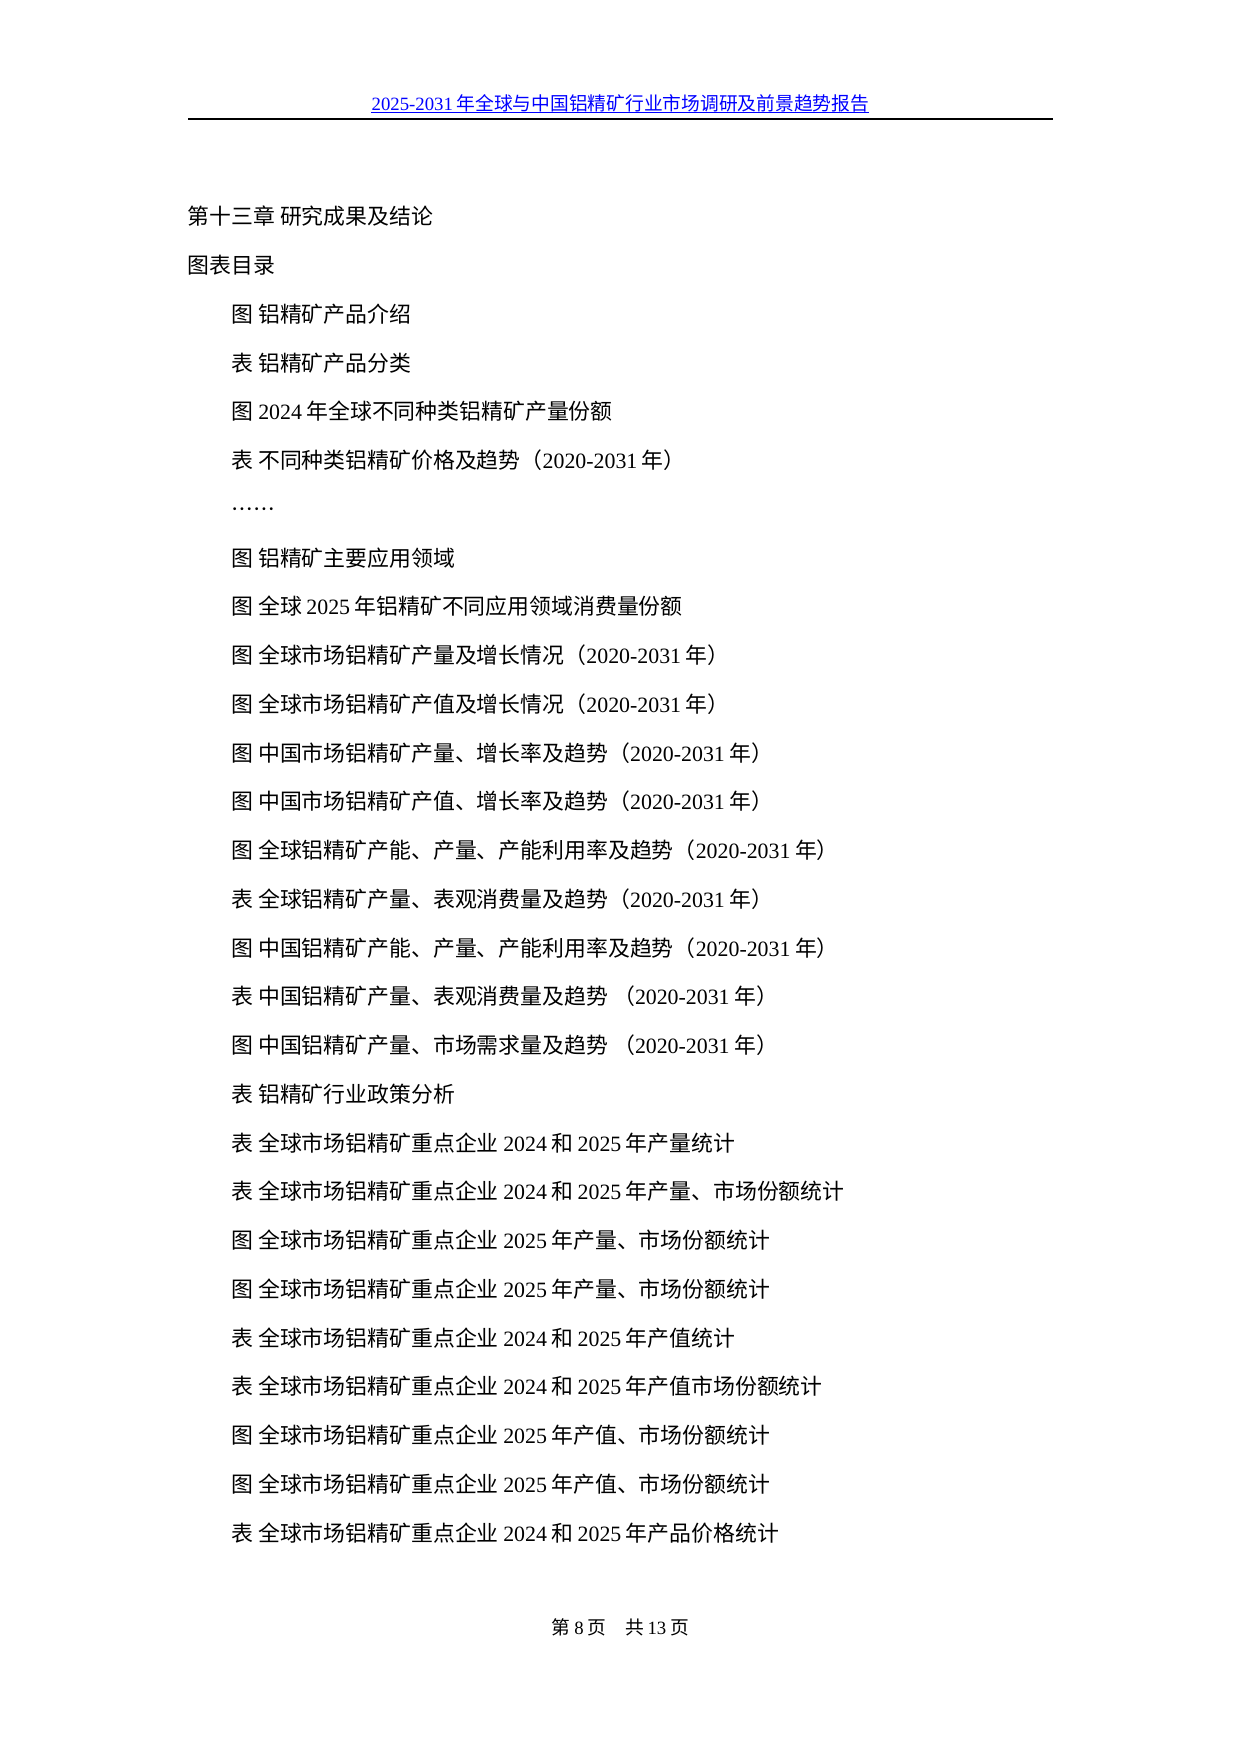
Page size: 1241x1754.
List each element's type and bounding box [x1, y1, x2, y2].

text [187, 150, 1053, 1548]
